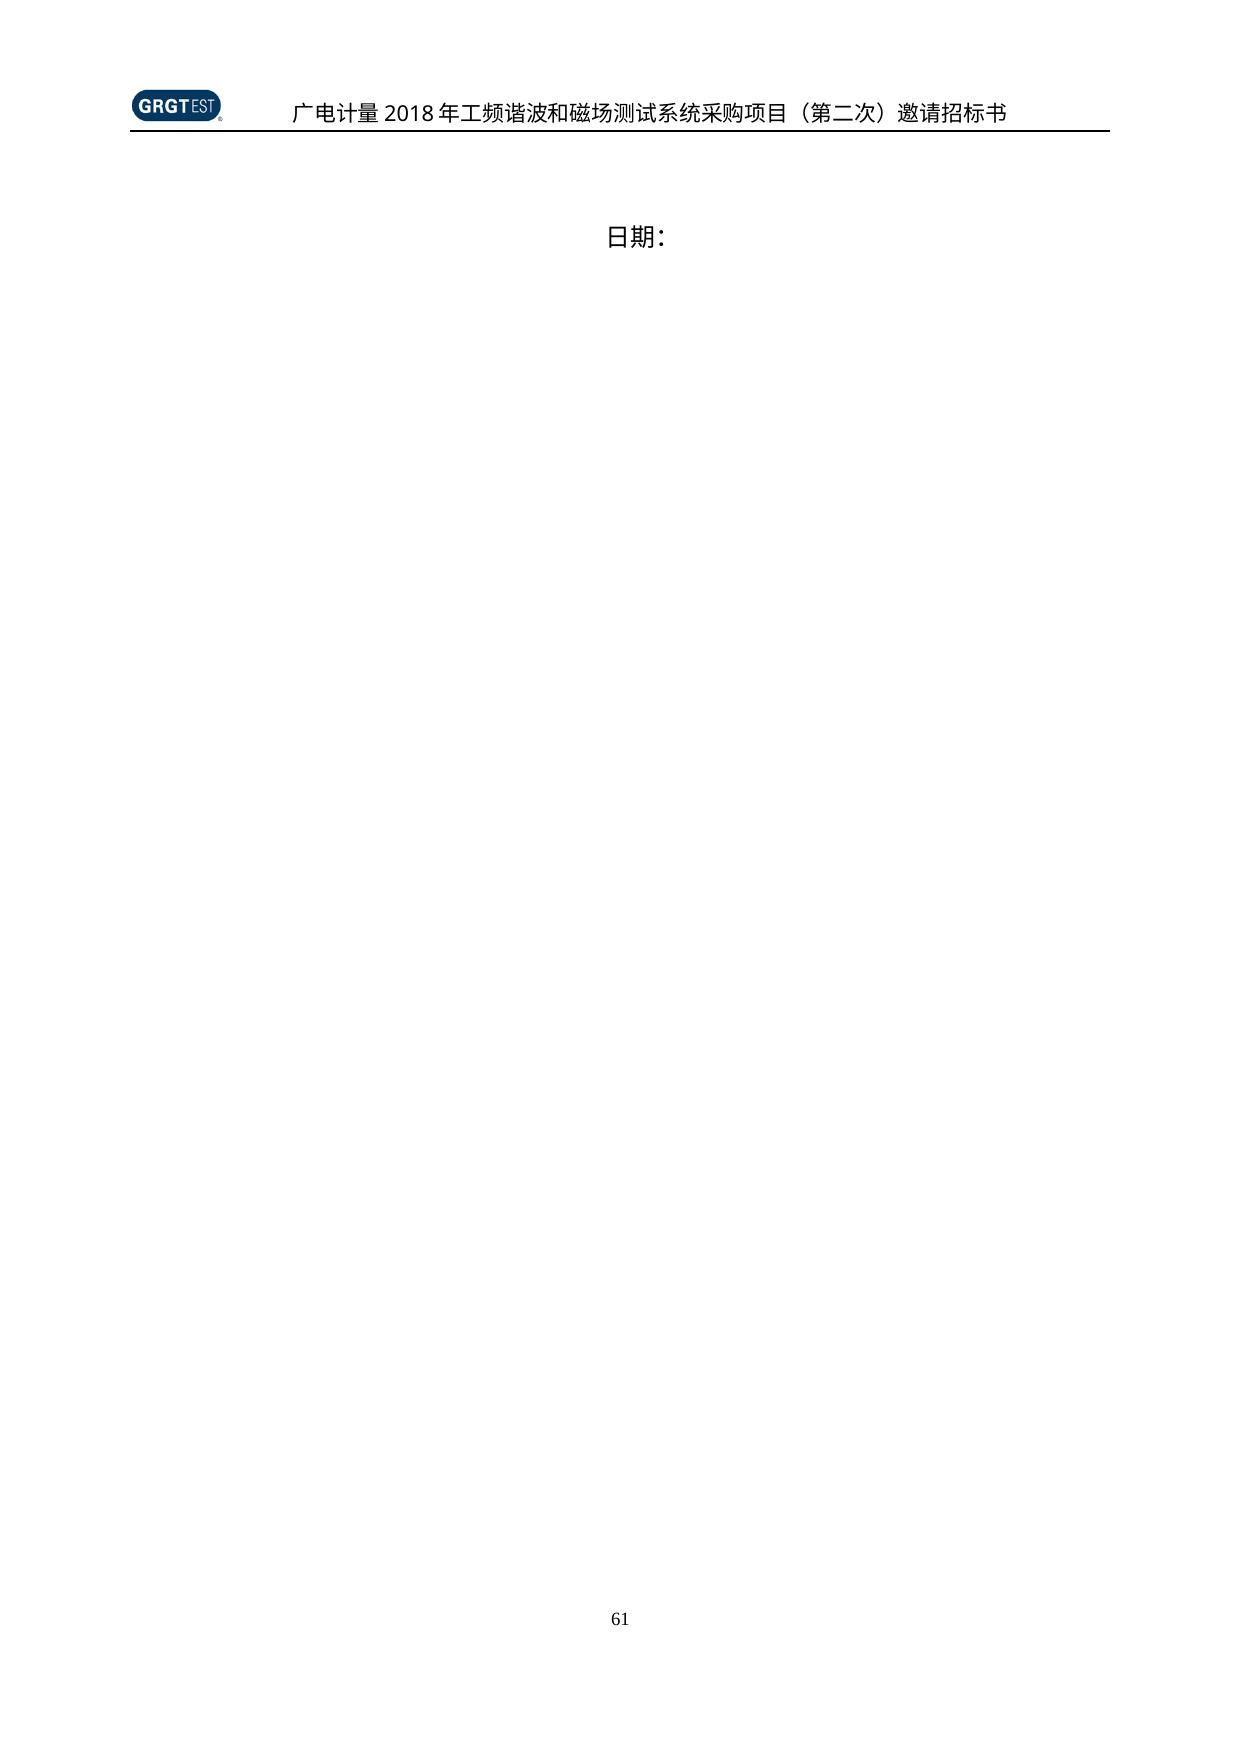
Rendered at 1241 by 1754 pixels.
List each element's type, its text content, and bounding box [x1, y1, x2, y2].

picture [129, 88, 224, 122]
text 日期： [130, 203, 1110, 268]
